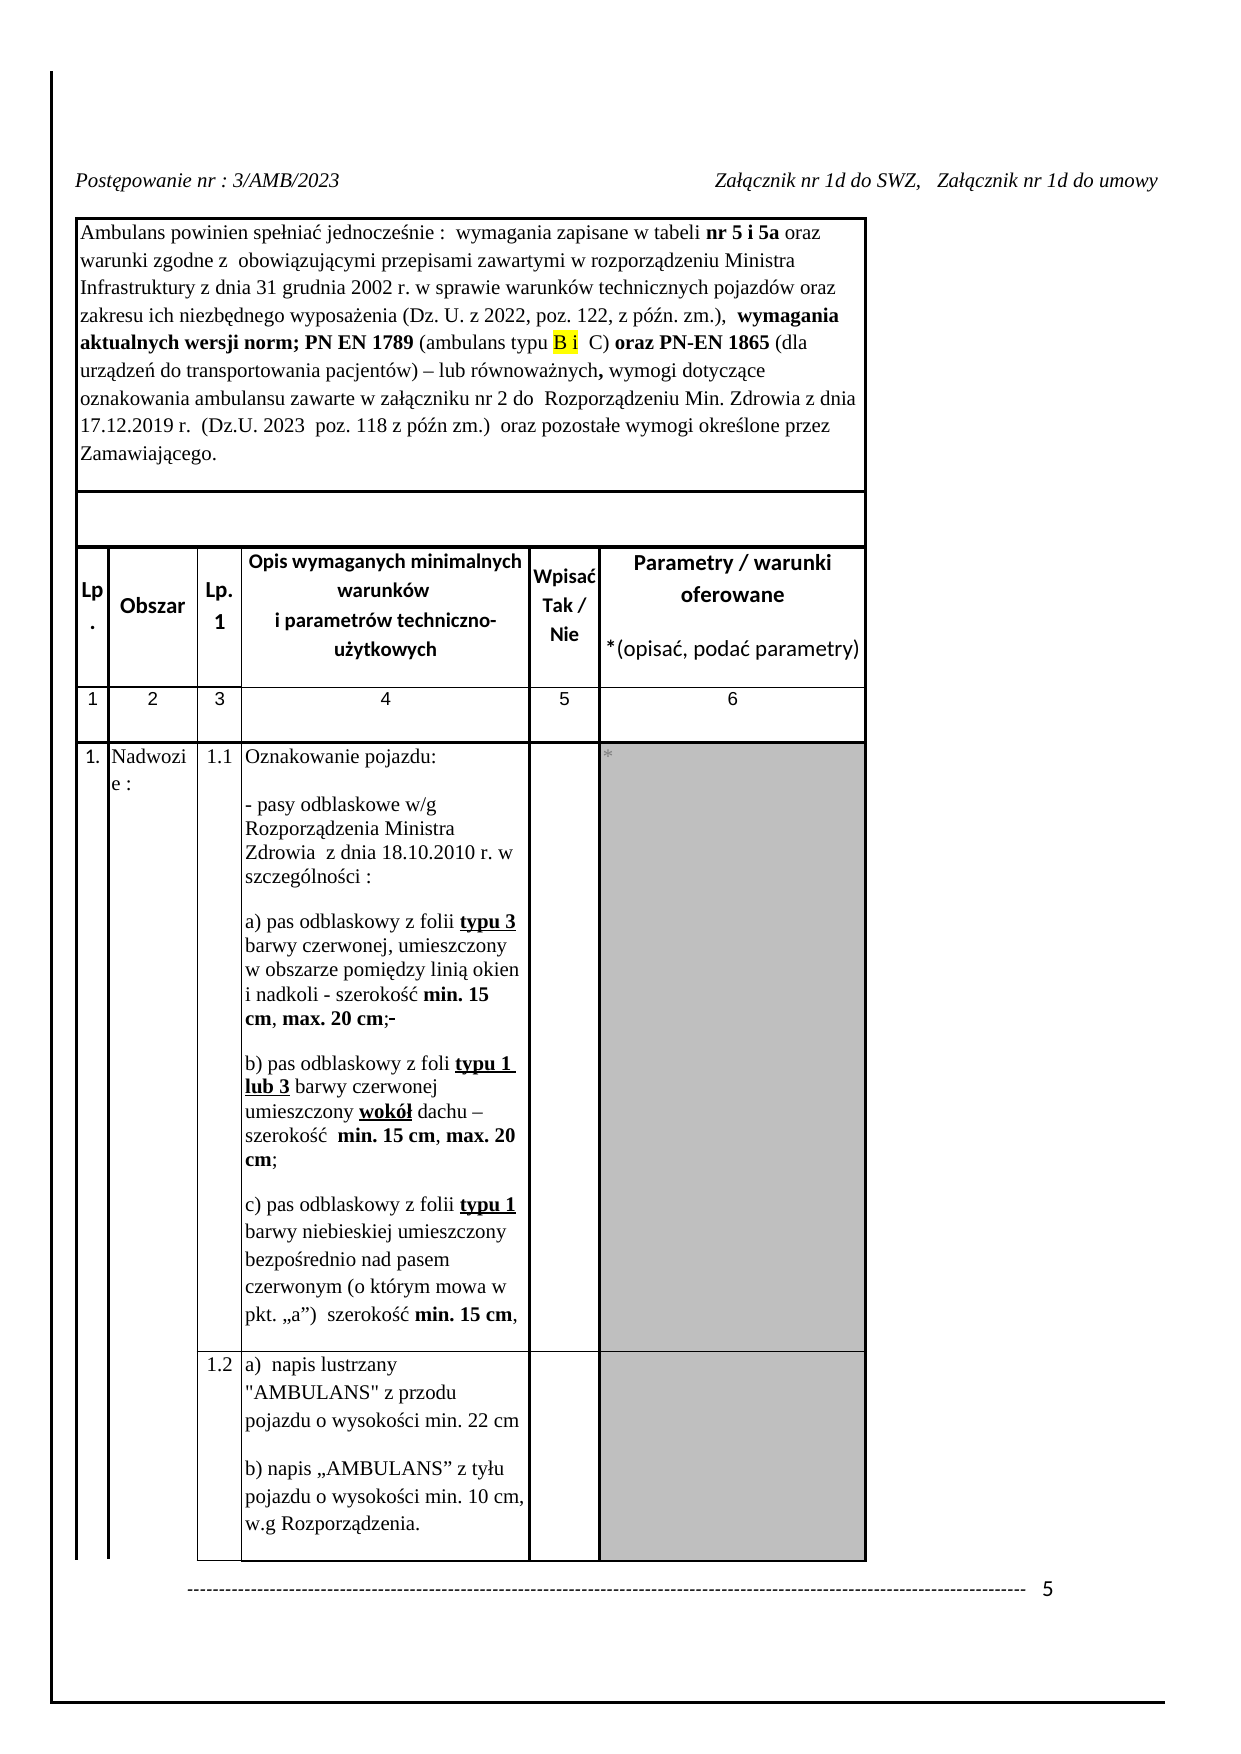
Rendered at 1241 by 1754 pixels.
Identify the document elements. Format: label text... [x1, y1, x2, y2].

table_cell 1.1 [198, 744, 241, 1351]
table_cell Oznakowanie pojazdu: - pasy odblaskowe w/g Rozporządzenia Ministra Zdrowia z dnia 18.10.2010 r. w szczególności : a) pas odblaskowy z folii typu 3 barwy czerwonej, umieszczony w obszarze pomiędzy linią okien i nadkoli - szerokość min. 15 cm, max. 20 cm; b) pas odblaskowy z foli typu 1 lub 3 barwy czerwonej umieszczony wokół dachu – szerokość min. 15 cm, max. 20 cm; c) pas odblaskowy z folii typu 1 barwy niebieskiej umieszczony bezpośrednio nad pasem czerwonym (o którym mowa w pkt. „a”) szerokość min. 15 cm, [242, 744, 528, 1351]
table_cell * [601, 744, 864, 1351]
table_cell Obszar [110, 549, 197, 686]
table_cell Wpisać Tak / Nie [531, 549, 598, 686]
table_cell Opis wymaganych minimalnych warunków i parametrów techniczno-użytkowych [242, 549, 528, 686]
table_cell Nadwozie : [108, 744, 197, 1560]
table_cell 5 [531, 688, 598, 741]
table_cell Parametry / warunki oferowane *(opisać, podać parametry) [601, 549, 864, 686]
table_cell a) napis lustrzany "AMBULANS" z przodu pojazdu o wysokości min. 22 cm b) napis „AMBULANS” z tyłu pojazdu o wysokości min. 10 cm, w.g Rozporządzenia. [242, 1352, 528, 1560]
table_cell 3 [198, 688, 241, 741]
table_cell 6 [601, 688, 864, 741]
table_cell Lp.1 [198, 549, 241, 686]
table_cell [531, 1352, 598, 1560]
table_cell [531, 744, 598, 1351]
table_cell [78, 493, 864, 545]
table_cell 4 [242, 688, 528, 741]
table_cell 1 [78, 688, 107, 741]
table_cell 1. [78, 744, 108, 1560]
table_cell [601, 1352, 864, 1560]
table_cell 2 [110, 688, 197, 741]
table_cell Lp. [78, 549, 107, 686]
table_cell 1.2 [198, 1352, 241, 1560]
table_cell Ambulans powinien spełniać jednocześnie : wymagania zapisane w tabeli nr 5 i 5a oraz warunki zgodne z obowiązującymi przepisami zawartymi w rozporządzeniu Ministra Infrastruktury z dnia 31 grudnia 2002 r. w sprawie warunków technicznych pojazdów oraz zakresu ich niezbędnego wyposażenia (Dz. U. z 2022, poz. 122, z późn. zm.), wymagania aktualnych wersji norm; PN EN 1789 (ambulans typu B i C) oraz PN-EN 1865 (dla urządzeń do transportowania pacjentów) – lub równoważnych, wymogi dotyczące oznakowania ambulansu zawarte w załączniku nr 2 do Rozporządzeniu Min. Zdrowia z dnia 17.12.2019 r. (Dz.U. 2023 poz. 118 z późn zm.) oraz pozostałe wymogi określone przez Zamawiającego. [78, 220, 864, 489]
